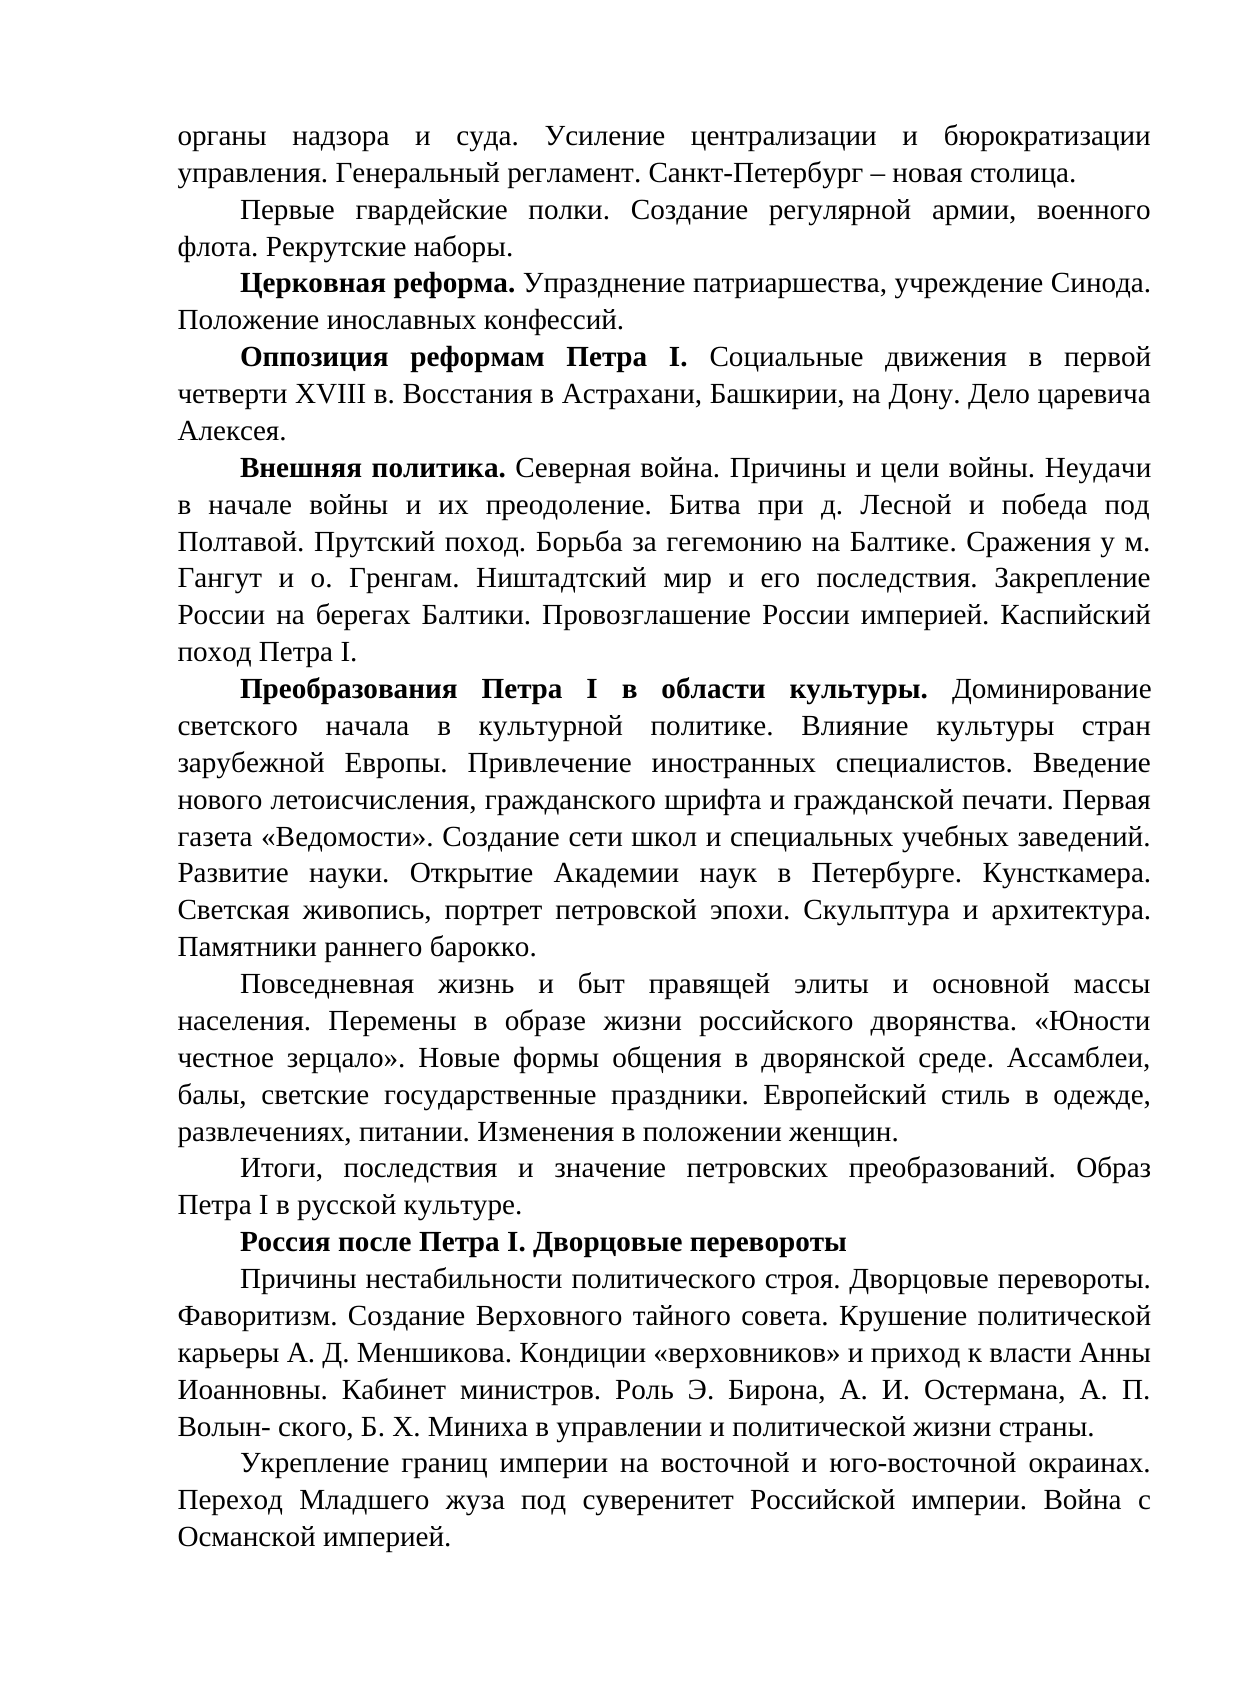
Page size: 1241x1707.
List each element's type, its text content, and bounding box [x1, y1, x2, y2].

text Россия после Петра I. Дворцовые перевороты [177, 1224, 1152, 1258]
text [177, 118, 1152, 188]
text Причины нестабильности политического строя. Дворцовые перевороты. Фаворитизм. Создание Верховного тайного совета. Крушение политической карьеры А. Д. Меншикова. Кондиции «верховников» и приход к власти Анны Иоанновны. Кабинет министров. Роль Э. Бирона, А. И. Остермана, А. П. Волын- ского, Б. Х. Миниха в управлении и политической жизни страны. [177, 1261, 1152, 1442]
text Церковная реформа. Упразднение патриаршества, учреждение Синода. Положение инославных конфессий. [177, 266, 1152, 336]
text Повседневная жизнь и быт правящей элиты и основной массы населения. Перемены в образе жизни российского дворянства. «Юности честное зерцало». Новые формы общения в дворянской среде. Ассамблеи, балы, светские государственные праздники. Европейский стиль в одежде, развлечениях, питании. Изменения в положении женщин. [177, 966, 1152, 1147]
text Внешняя политика. Северная война. Причины и цели войны. Неудачи в начале войны и их преодоление. Битва при д. Лесной и победа под Полтавой. Прутский поход. Борьба за гегемонию на Балтике. Сражения у м. Гангут и о. Гренгам. Ништадтский мир и его последствия. Закрепление России на берегах Балтики. Провозглашение России империей. Каспийский поход Петра I. [177, 450, 1152, 668]
text Итоги, последствия и значение петровских преобразований. Образ Петра I в русской культуре. [177, 1151, 1152, 1221]
text Первые гвардейские полки. Создание регулярной армии, военного флота. Рекрутские наборы. [177, 192, 1152, 262]
text Преобразования Петра I в области культуры. Доминирование светского начала в культурной политике. Влияние культуры стран зарубежной Европы. Привлечение иностранных специалистов. Введение нового летоисчисления, гражданского шрифта и гражданской печати. Первая газета «Ведомости». Создание сети школ и специальных учебных заведений. Развитие науки. Открытие Академии наук в Петербурге. Кунсткамера. Светская живопись, портрет петровской эпохи. Скульптура и архитектура. Памятники раннего барокко. [177, 671, 1152, 963]
text Оппозиция реформам Петра I. Социальные движения в первой четверти XVIII в. Восстания в Астрахани, Башкирии, на Дону. Дело царевича Алексея. [177, 339, 1152, 447]
text Укрепление границ империи на восточной и юго-восточной окраинах. Переход Младшего жуза под суверенитет Российской империи. Война с Османской империей. [177, 1446, 1152, 1553]
